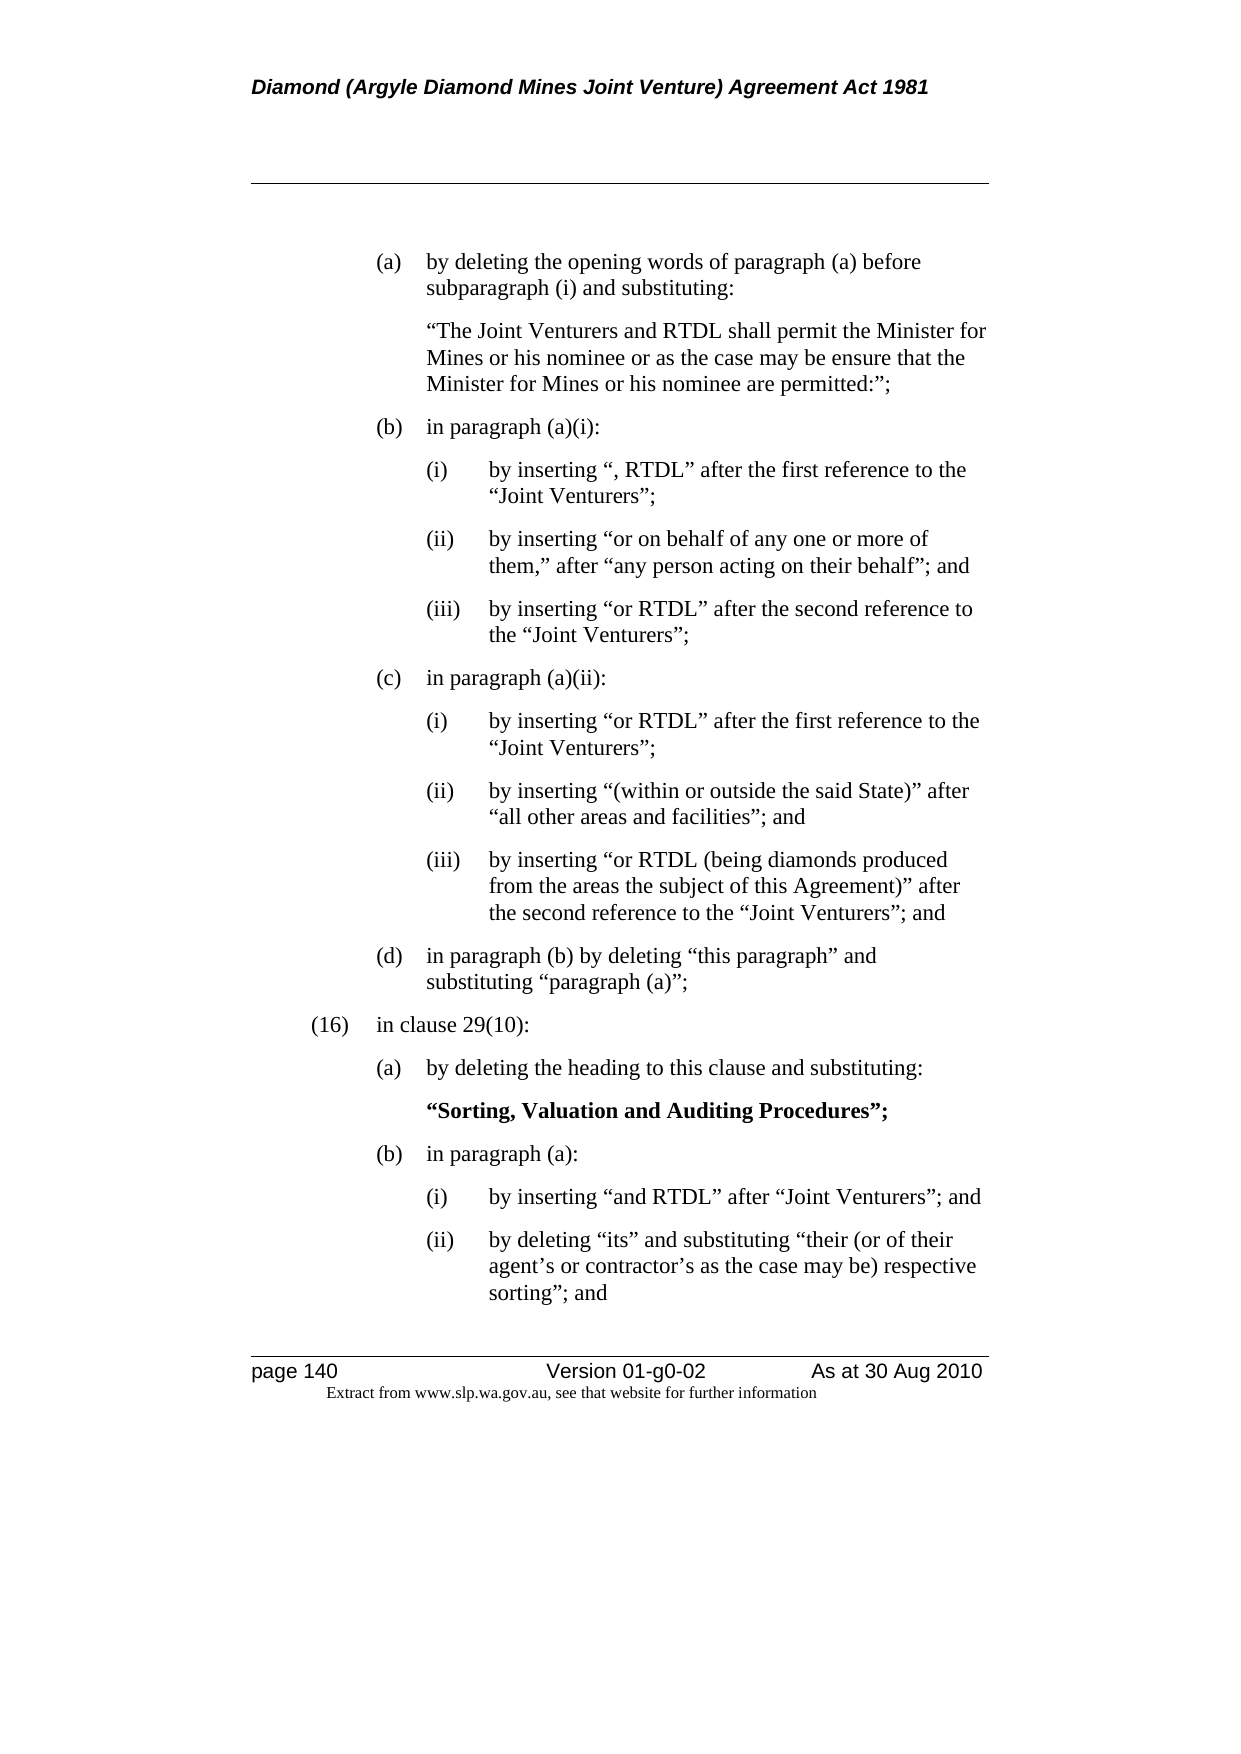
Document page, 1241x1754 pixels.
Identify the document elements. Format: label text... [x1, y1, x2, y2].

text (iii) by inserting “or RTDL” after the second reference to the “Joint Venturers”; [251, 595, 989, 648]
text (b) in paragraph (a)(i): [251, 413, 989, 439]
text (a) by deleting the opening words of paragraph (a) before subparagraph (i) and substituting: [251, 248, 989, 301]
text (a) by deleting the heading to this clause and substituting: [251, 1054, 989, 1081]
text (c) in paragraph (a)(ii): [251, 664, 989, 691]
text (i) by inserting “and RTDL” after “Joint Venturers”; and [251, 1183, 989, 1209]
text (ii) by inserting “(within or outside the said State)” after “all other areas and facilities”; and [251, 777, 989, 829]
text (iii) by inserting “or RTDL (being diamonds produced from the areas the subject of this Agreement)” after the second reference to the “Joint Venturers”; and [251, 846, 989, 925]
text (i) by inserting “, RTDL” after the first reference to the “Joint Venturers”; [251, 456, 989, 509]
text (d) in paragraph (b) by deleting “this paragraph” and substituting “paragraph (a)”; [251, 942, 989, 994]
text (b) in paragraph (a): [251, 1140, 989, 1167]
text (16) in clause 29(10): [251, 1011, 989, 1037]
text (i) by inserting “or RTDL” after the first reference to the “Joint Venturers”; [251, 707, 989, 760]
subtitle “Sorting, Valuation and Auditing Procedures”; [251, 1097, 989, 1123]
text “The Joint Venturers and RTDL shall permit the Minister for Mines or his nominee or as the case may be ensure that the Minister for Mines or his nominee are permitted:”; [251, 317, 989, 396]
text (ii) by inserting “or on behalf of any one or more of them,” after “any person acting on their behalf”; and [251, 526, 989, 578]
text (ii) by deleting “its” and substituting “their (or of their agent’s or contractor’s as the case may be) respective sorting”; and [251, 1226, 989, 1305]
